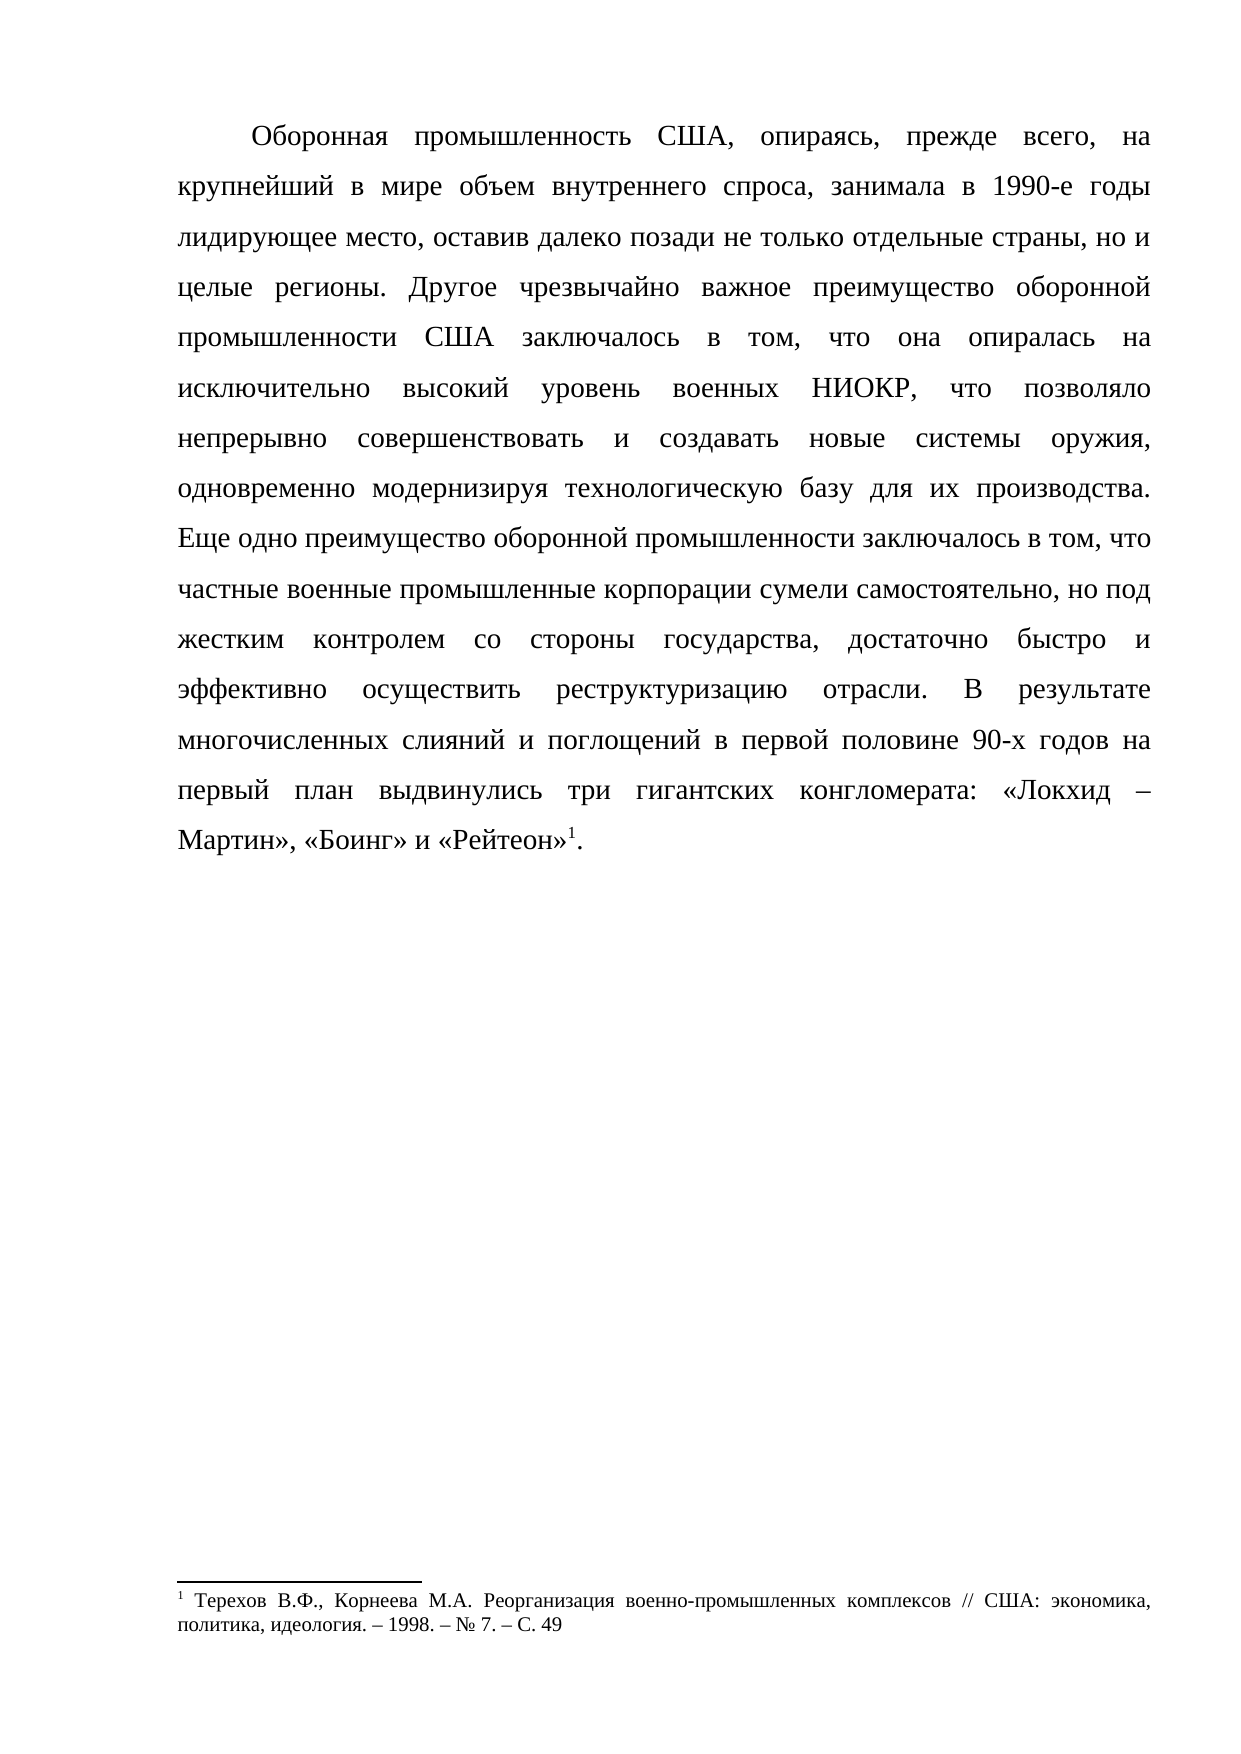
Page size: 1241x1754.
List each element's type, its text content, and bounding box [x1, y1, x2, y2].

text Оборонная промышленность США, опираясь, прежде всего, на крупнейший в мире объем внутреннего спроса, занимала в 1990-е годы лидирующее место, оставив далеко позади не только отдельные страны, но и целые регионы. Другое чрезвычайно важное преимущество оборонной промышленности США заключалось в том, что она опиралась на исключительно высокий уровень военных НИОКР, что позволяло непрерывно совершенствовать и создавать новые системы оружия, одновременно модернизируя технологическую базу для их производства. Еще одно преимущество оборонной промышленности заключалось в том, что частные военные промышленные корпорации сумели самостоятельно, но под жестким контролем со стороны государства, достаточно быстро и эффективно осуществить реструктуризацию отрасли. В результате многочисленных слияний и поглощений в первой половине 90-х годов на первый план выдвинулись три гигантских конгломерата: «Локхид – Мартин», «Боинг» и «Рейтеон». [177, 118, 1152, 856]
